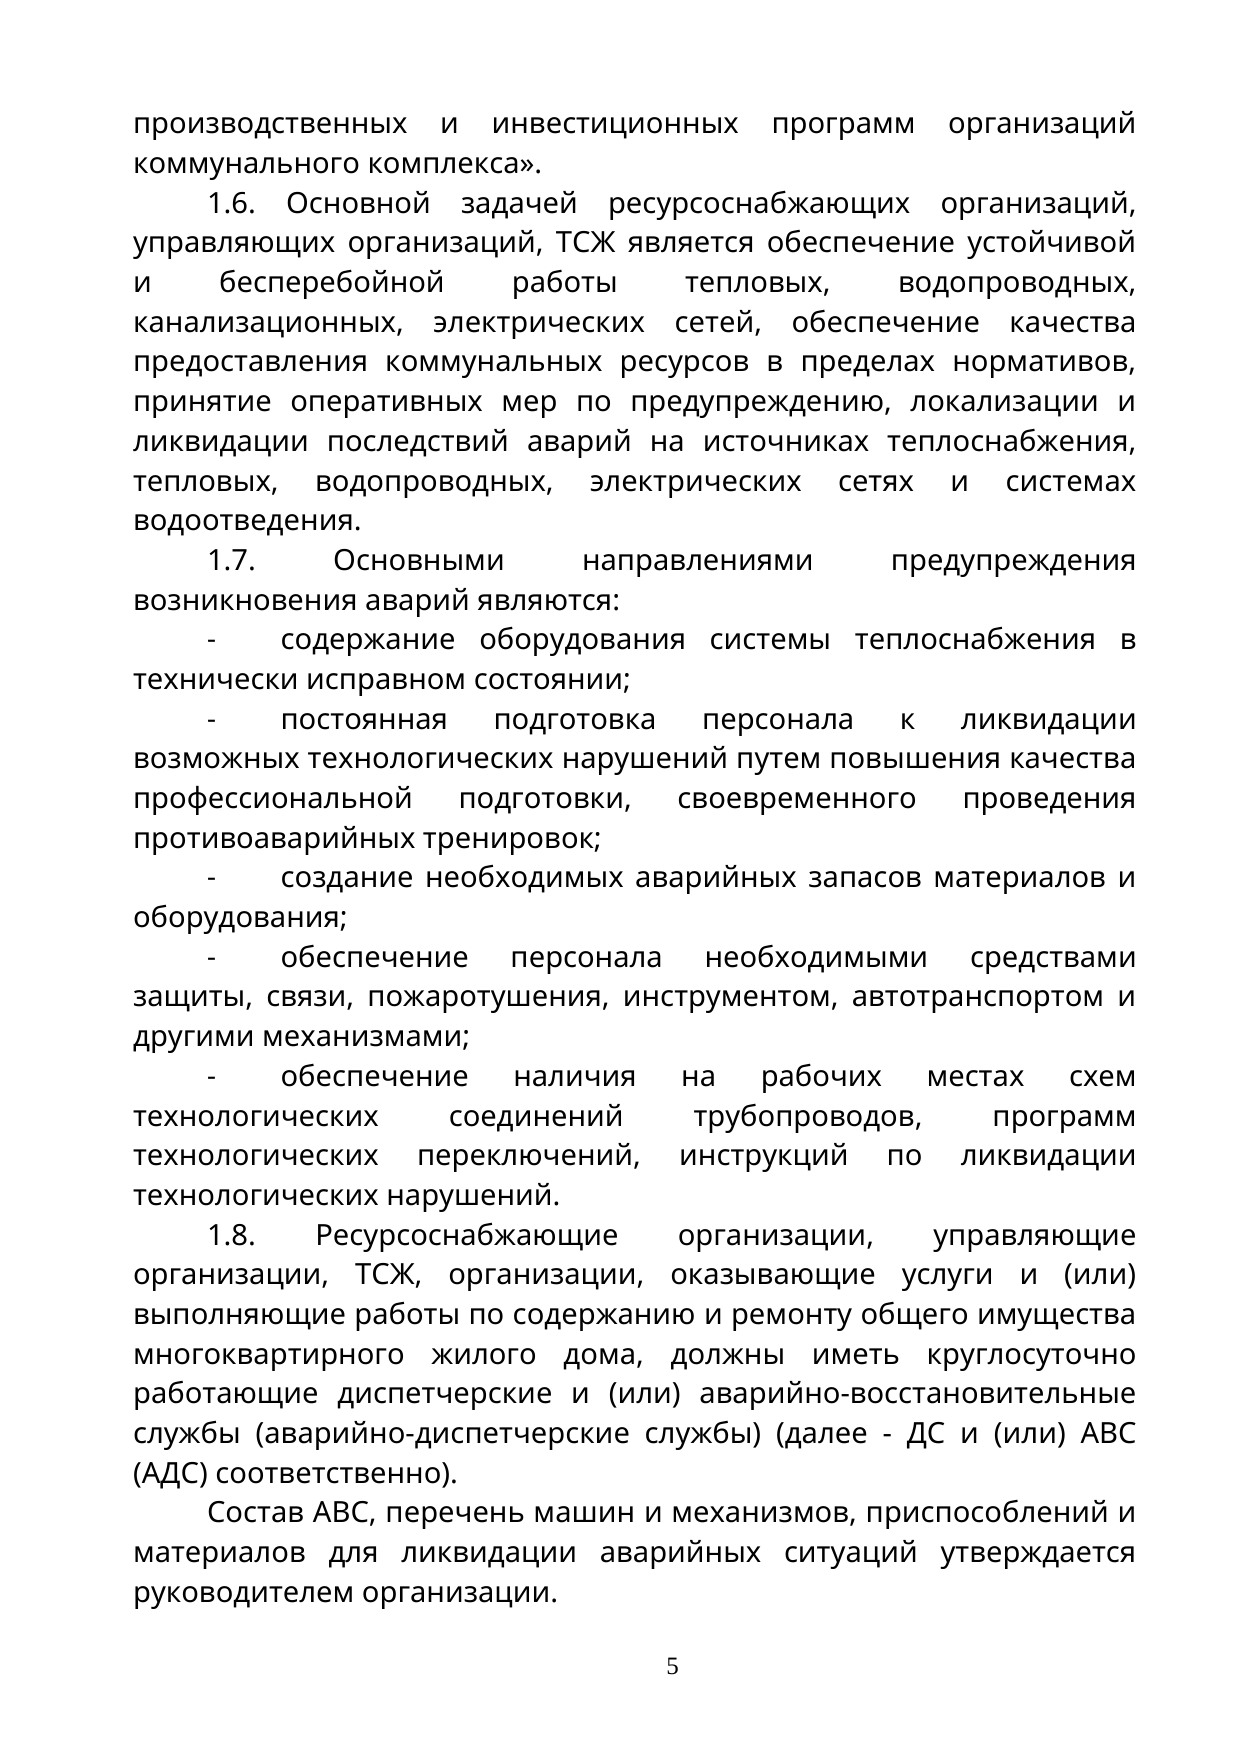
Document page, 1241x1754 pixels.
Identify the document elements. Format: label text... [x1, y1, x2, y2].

list содержание оборудования системы теплоснабжения в технически исправном состоянии; [133, 618, 1137, 698]
list постоянная подготовка персонала к ликвидации возможных технологических нарушений путем повышения качества профессиональной подготовки, своевременного проведения противоаварийных тренировок; [133, 698, 1137, 857]
text 1.6. Основной задачей ресурсоснабжающих организаций, управляющих организаций, ТСЖ является обеспечение устойчивой и бесперебойной работы тепловых, водопроводных, канализационных, электрических сетей, обеспечение качества предоставления коммунальных ресурсов в пределах нормативов, принятие оперативных мер по предупреждению, локализации и ликвидации последствий аварий на источниках теплоснабжения, тепловых, водопроводных, электрических сетях и системах водоотведения. [133, 182, 1137, 539]
list обеспечение персонала необходимыми средствами защиты, связи, пожаротушения, инструментом, автотранспортом и другими механизмами; [133, 936, 1137, 1055]
text Состав АВС, перечень машин и механизмов, приспособлений и материалов для ликвидации аварийных ситуаций утверждается руководителем организации. [133, 1492, 1137, 1611]
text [133, 103, 1137, 182]
list обеспечение наличия на рабочих местах схем технологических соединений трубопроводов, программ технологических переключений, инструкций по ликвидации технологических нарушений. [133, 1055, 1137, 1214]
text 1.7. Основными направлениями предупреждения возникновения аварий являются: [133, 539, 1137, 618]
list создание необходимых аварийных запасов материалов и оборудования; [133, 857, 1137, 936]
text 1.8. Ресурсоснабжающие организации, управляющие организации, ТСЖ, организации, оказывающие услуги и (или) выполняющие работы по содержанию и ремонту общего имущества многоквартирного жилого дома, должны иметь круглосуточно работающие диспетчерские и (или) аварийно-восстановительные службы (аварийно-диспетчерские службы) (далее - ДС и (или) АВС (АДС) соответственно). [133, 1214, 1137, 1492]
